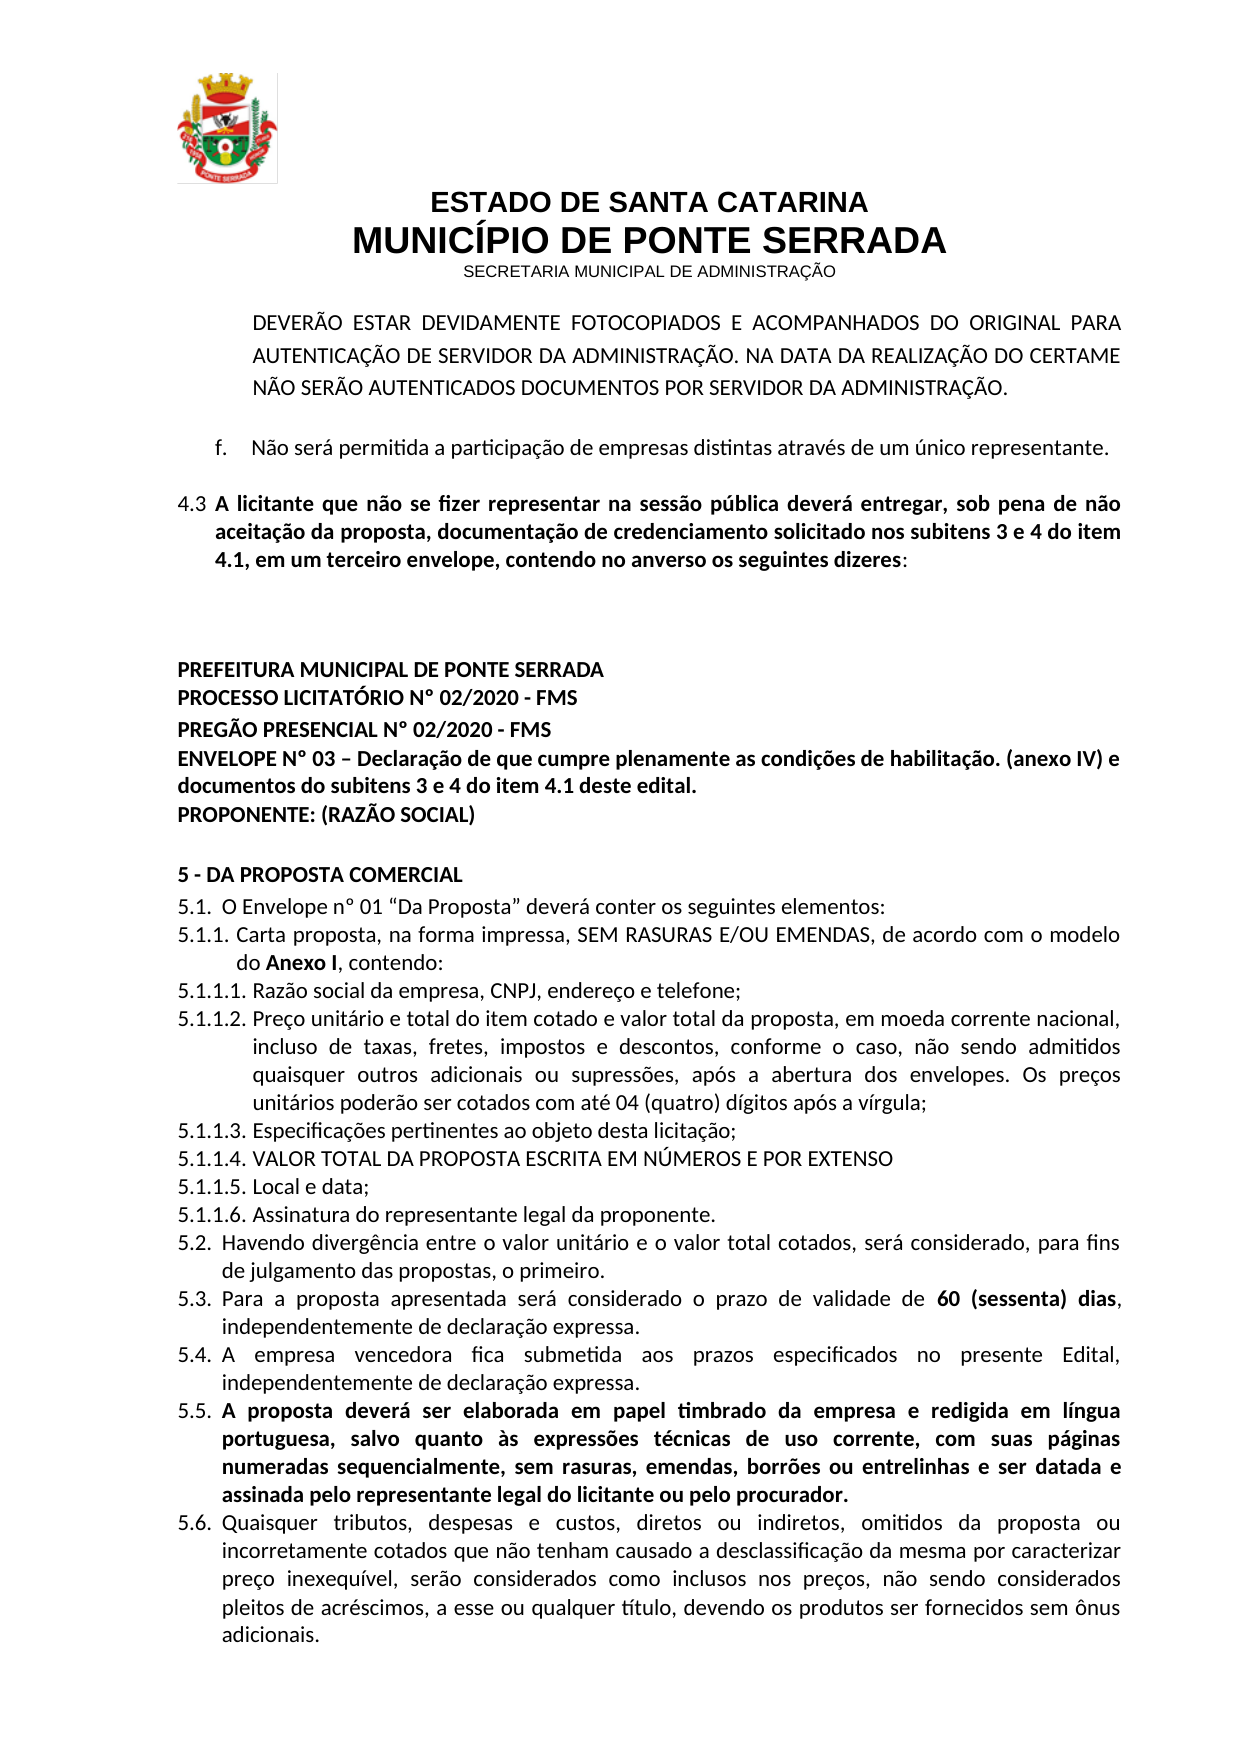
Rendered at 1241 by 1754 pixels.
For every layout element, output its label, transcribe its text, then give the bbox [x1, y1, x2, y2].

subtitle PREFEITURA MUNICIPAL DE PONTE SERRADA [177, 655, 1122, 683]
list A proposta deverá ser elaborada em papel timbrado da empresa e redigida em língua portuguesa, salvo quanto às expressões técnicas de uso corrente, com suas páginas numeradas sequencialmente, sem rasuras, emendas, borrões ou entrelinhas e ser datada e assinada pelo representante legal do licitante ou pelo procurador. [177, 1396, 1122, 1508]
list Não será permitida a participação de empresas distintas através de um único representante. [215, 433, 1122, 461]
list O Envelope nº 01 “Da Proposta” deverá conter os seguintes elementos: [177, 892, 1122, 920]
list A licitante que não se fizer representar na sessão pública deverá entregar, sob pena de não aceitação da proposta, documentação de credenciamento solicitado nos subitens 3 e 4 do item 4.1, em um terceiro envelope, contendo no anverso os seguintes dizeres: [177, 489, 1122, 573]
list Local e data; [177, 1172, 1122, 1200]
list Carta proposta, na forma impressa, SEM RASURAS E/OU EMENDAS, de acordo com o modelo do Anexo I, contendo: [177, 920, 1122, 976]
list Especificações pertinentes ao objeto desta licitação; [177, 1116, 1122, 1144]
text 5 - DA PROPOSTA COMERCIAL [177, 860, 1122, 888]
text PROPONENTE: (RAZÃO SOCIAL) [177, 800, 1122, 828]
list Quaisquer tributos, despesas e custos, diretos ou indiretos, omitidos da proposta ou incorretamente cotados que não tenham causado a desclassificação da mesma por caracterizar preço inexequível, serão considerados como inclusos nos preços, não sendo considerados pleitos de acréscimos, a esse ou qualquer título, devendo os produtos ser fornecidos sem ônus adicionais. [177, 1508, 1122, 1649]
list Preço unitário e total do item cotado e valor total da proposta, em moeda corrente nacional, incluso de taxas, fretes, impostos e descontos, conforme o caso, não sendo admitidos quaisquer outros adicionais ou supressões, após a abertura dos envelopes. Os preços unitários poderão ser cotados com até 04 (quatro) dígitos após a vírgula; [177, 1004, 1122, 1116]
list Assinatura do representante legal da proponente. [177, 1200, 1122, 1228]
text ENVELOPE Nº 03 – Declaração de que cumpre plenamente as condições de habilitação. (anexo IV) e documentos do subitens 3 e 4 do item 4.1 deste edital. [177, 744, 1122, 800]
subtitle PROCESSO LICITATÓRIO Nº 02/2020 - FMS [177, 683, 1122, 711]
list Para a proposta apresentada será considerado o prazo de validade de 60 (sessenta) dias, independentemente de declaração expressa. [177, 1284, 1122, 1340]
list A empresa vencedora fica submetida aos prazos especificados no presente Edital, independentemente de declaração expressa. [177, 1340, 1122, 1396]
text PREGÃO PRESENCIAL Nº 02/2020 - FMS [177, 716, 1122, 744]
picture [177, 73, 279, 185]
list VALOR TOTAL DA PROPOSTA ESCRITA EM NÚMEROS E POR EXTENSO [177, 1144, 1122, 1172]
list Razão social da empresa, CNPJ, endereço e telefone; [177, 976, 1122, 1004]
list Havendo divergência entre o valor unitário e o valor total cotados, será considerado, para fins de julgamento das propostas, o primeiro. [177, 1228, 1122, 1284]
